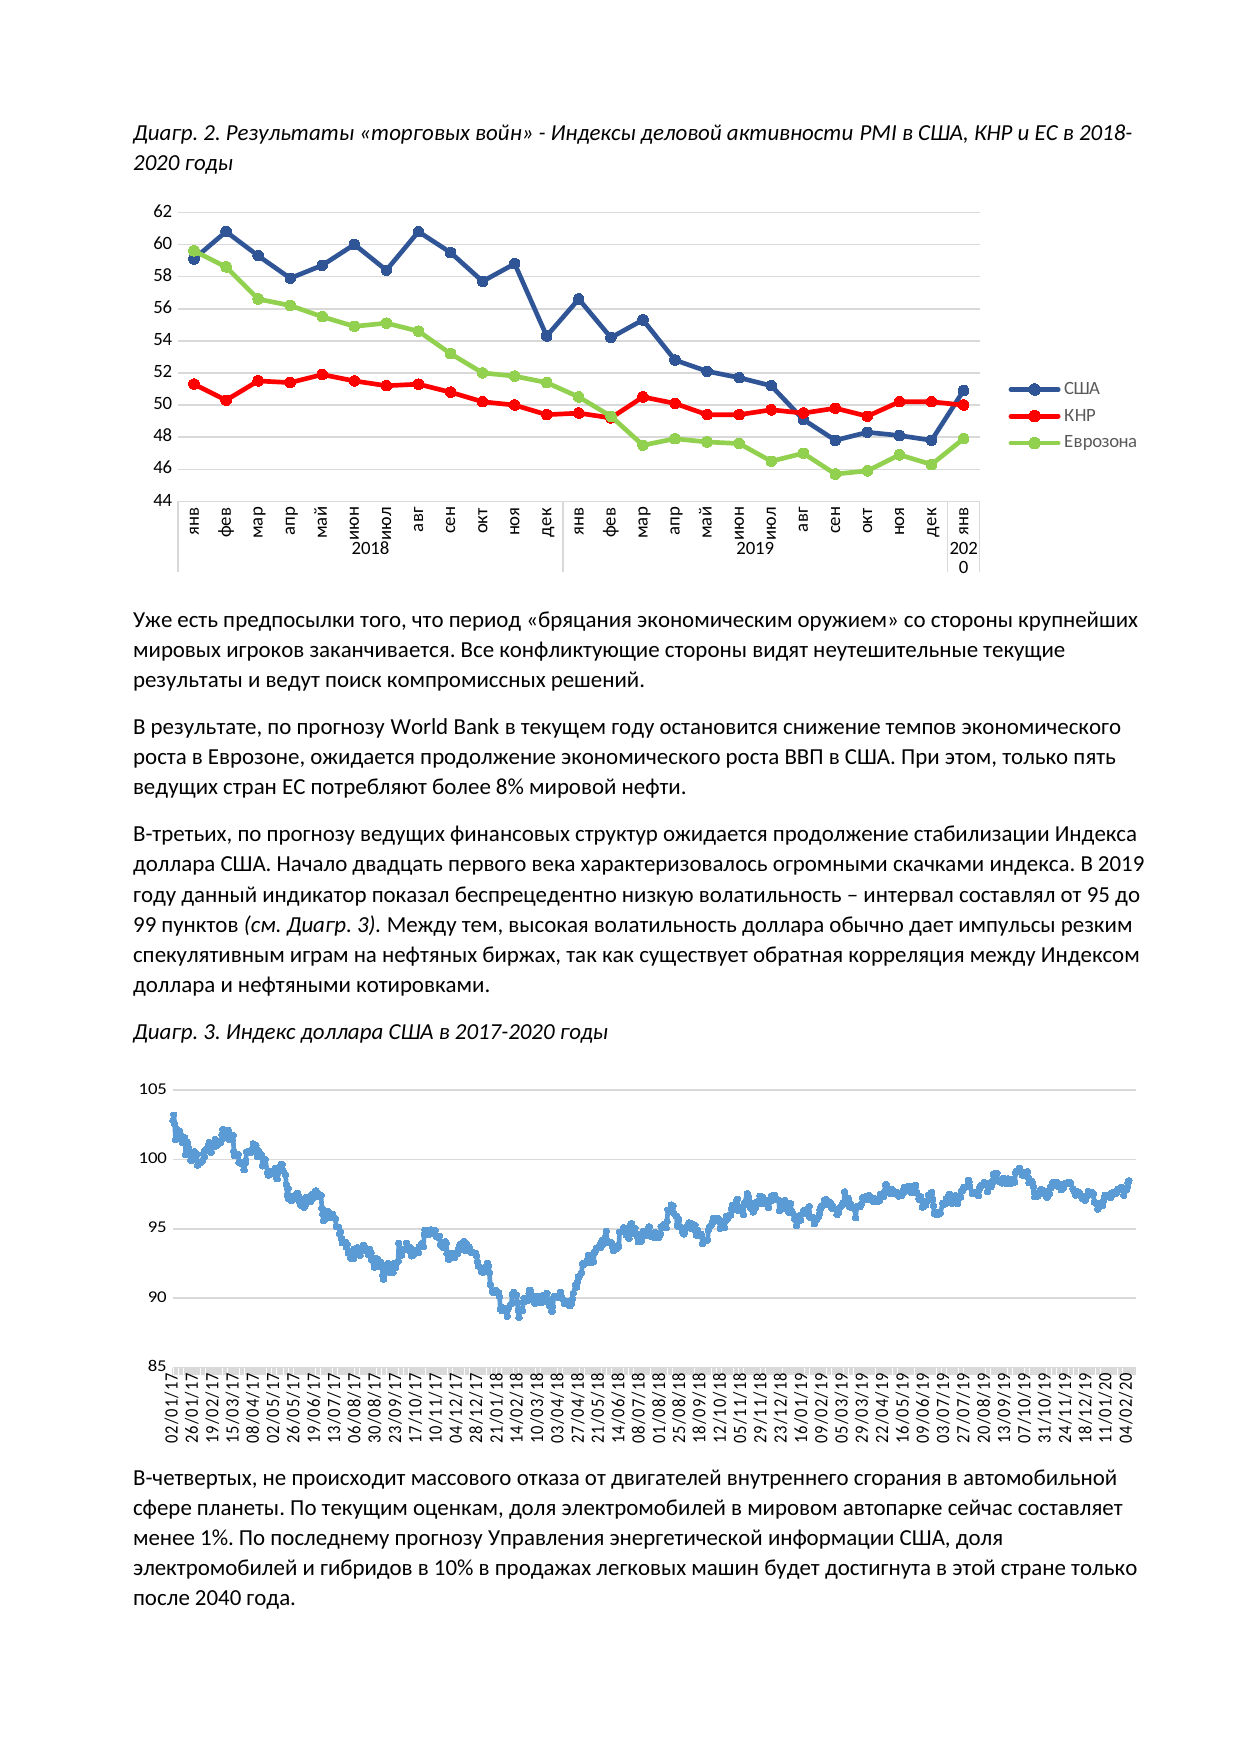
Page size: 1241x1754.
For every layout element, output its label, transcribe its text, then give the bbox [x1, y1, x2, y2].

text Диагр. 3. Индекс доллара США в 2017-2020 годы [133, 1017, 1152, 1045]
text Диагр. 2. Результаты «торговых войн» - Индексы деловой активности PMI в США, КНР и ЕС в 2018-2020 годы [133, 118, 1152, 176]
text В-третьих, по прогнозу ведущих финансовых структур ожидается продолжение стабилизации Индекса доллара США. Начало двадцать первого века характеризовалось огромными скачками индекса. В 2019 году данный индикатор показал беспрецедентно низкую волатильность – интервал составлял от 95 до 99 пунктов (см. Диагр. 3). Между тем, высокая волатильность доллара обычно дает импульсы резким спекулятивным играм на нефтяных биржах, так как существует обратная корреляция между Индексом доллара и нефтяными котировками. [133, 819, 1152, 998]
text Уже есть предпосылки того, что период «бряцания экономическим оружием» со стороны крупнейших мировых игроков заканчивается. Все конфликтующие стороны видят неутешительные текущие результаты и ведут поиск компромиссных решений. [133, 605, 1152, 693]
text В-четвертых, не происходит массового отказа от двигателей внутреннего сгорания в автомобильной сфере планеты. По текущим оценкам, доля электромобилей в мировом автопарке сейчас составляет менее 1%. По последнему прогнозу Управления энергетической информации США, доля электромобилей и гибридов в 10% в продажах легковых машин будет достигнута в этой стране только после 2040 года. [133, 1463, 1152, 1611]
text В результате, по прогнозу World Bank в текущем году остановится снижение темпов экономического роста в Еврозоне, ожидается продолжение экономического роста ВВП в США. При этом, только пять ведущих стран ЕС потребляют более 8% мировой нефти. [133, 712, 1152, 800]
